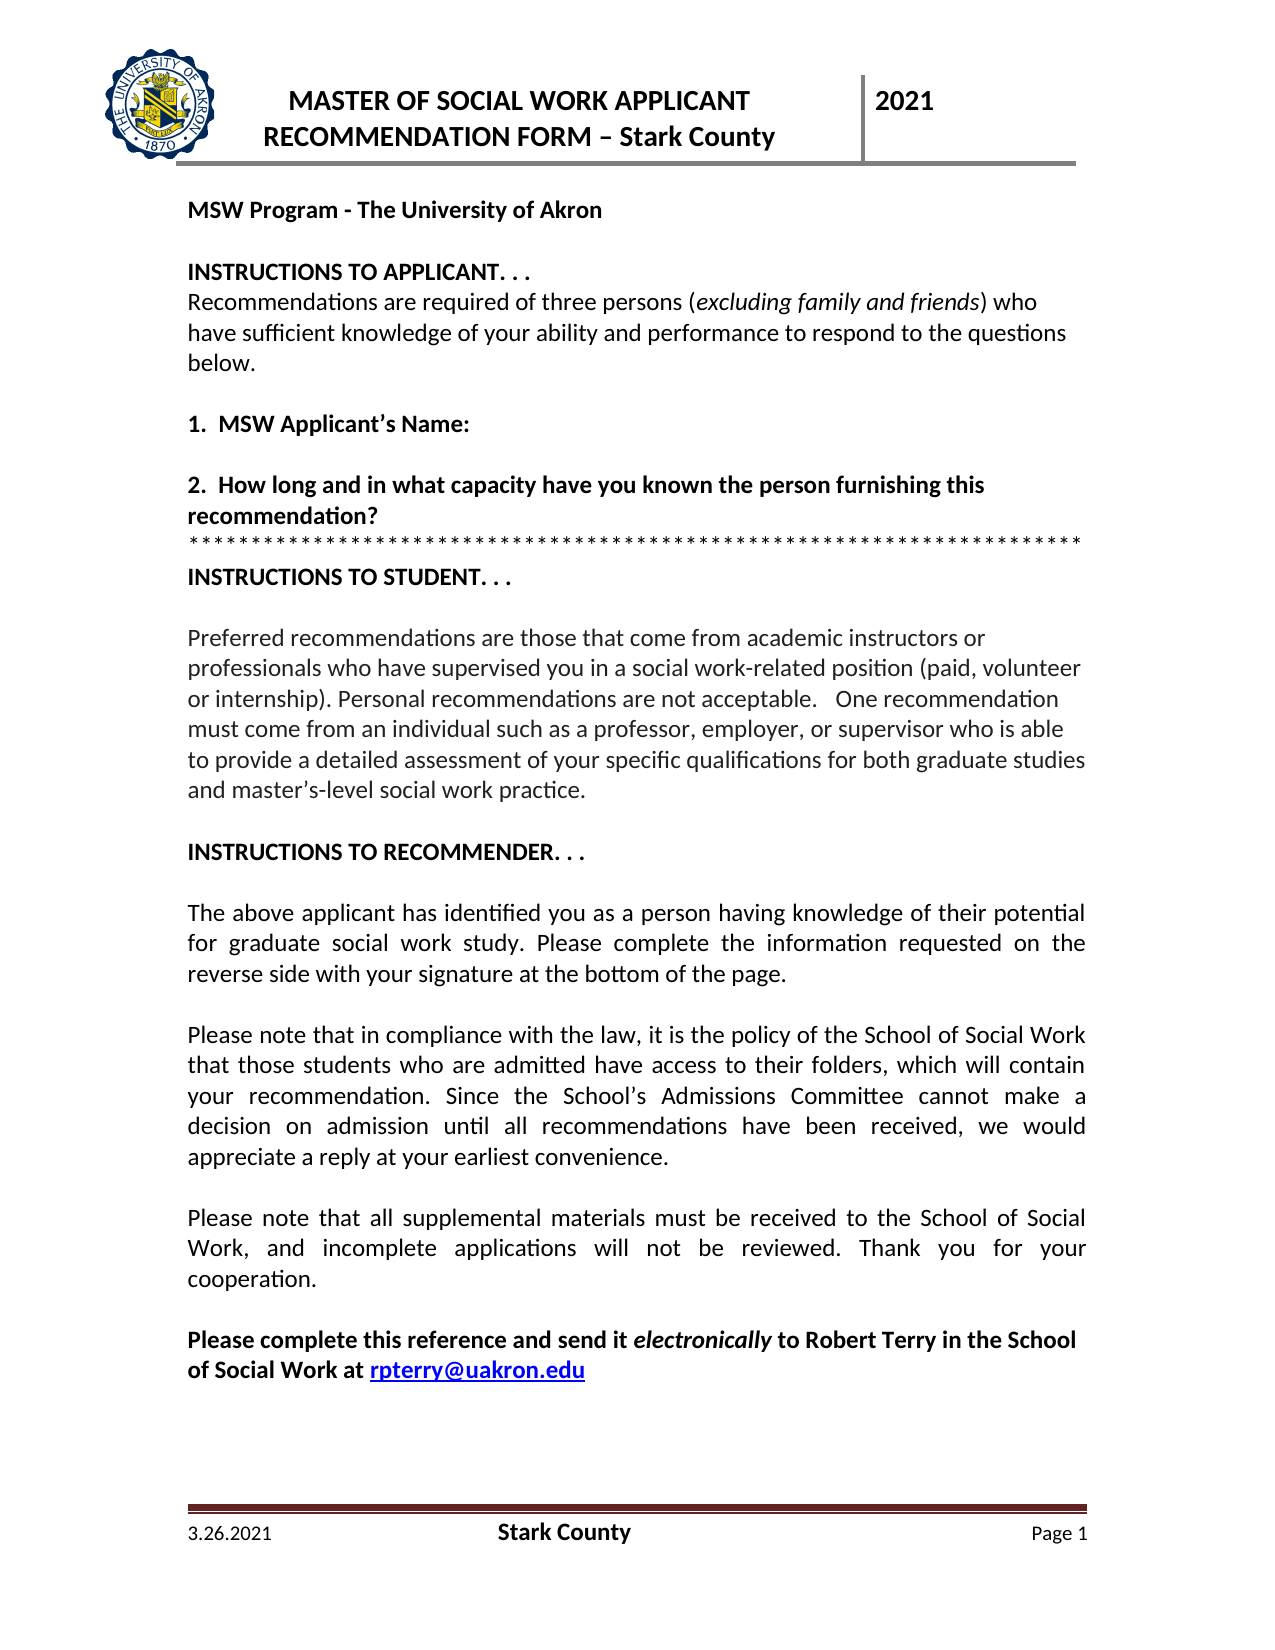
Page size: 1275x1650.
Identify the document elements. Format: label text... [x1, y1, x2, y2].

text MSW Program - The University of Akron [187, 195, 1087, 225]
text INSTRUCTIONS TO STUDENT. . . [187, 561, 1087, 591]
text The above applicant has identified you as a person having knowledge of their potential for graduate social work study. Please complete the information requested on the reverse side with your signature at the bottom of the page. [187, 897, 1087, 988]
text Please note that in compliance with the law, it is the policy of the School of Social Work that those students who are admitted have access to their folders, which will contain your recommendation. Since the School’s Admissions Committee cannot make a decision on admission until all recommendations have been received, we would appreciate a reply at your earliest convenience. [187, 1019, 1087, 1171]
picture [104, 48, 214, 158]
text Please note that all supplemental materials must be received to the School of Social Work, and incomplete applications will not be reviewed. Thank you for your cooperation. [187, 1202, 1087, 1293]
text Recommendations are required of three persons (excluding family and friends) who have sufficient knowledge of your ability and performance to respond to the questions below. [187, 286, 1087, 378]
text INSTRUCTIONS TO APPLICANT. . . [187, 256, 1087, 286]
text Please complete this reference and send it electronically to Robert Terry in the School of Social Work at rpterry@uakron.edu [187, 1324, 1087, 1475]
text INSTRUCTIONS TO RECOMMENDER. . . [187, 836, 1087, 866]
text 2. How long and in what capacity have you known the person furnishing this recommendation? [187, 469, 1087, 530]
text Preferred recommendations are those that come from academic instructors or professionals who have supervised you in a social work-related position (paid, volunteer or internship). Personal recommendations are not acceptable. One recommendation must come from an individual such as a professor, employer, or supervisor who is able to provide a detailed assessment of your specific qualifications for both graduate studies and master’s-level social work practice. [187, 622, 1087, 805]
text 1. MSW Applicant’s Name: [187, 408, 1087, 439]
text ************************************************************************ [187, 530, 1087, 561]
